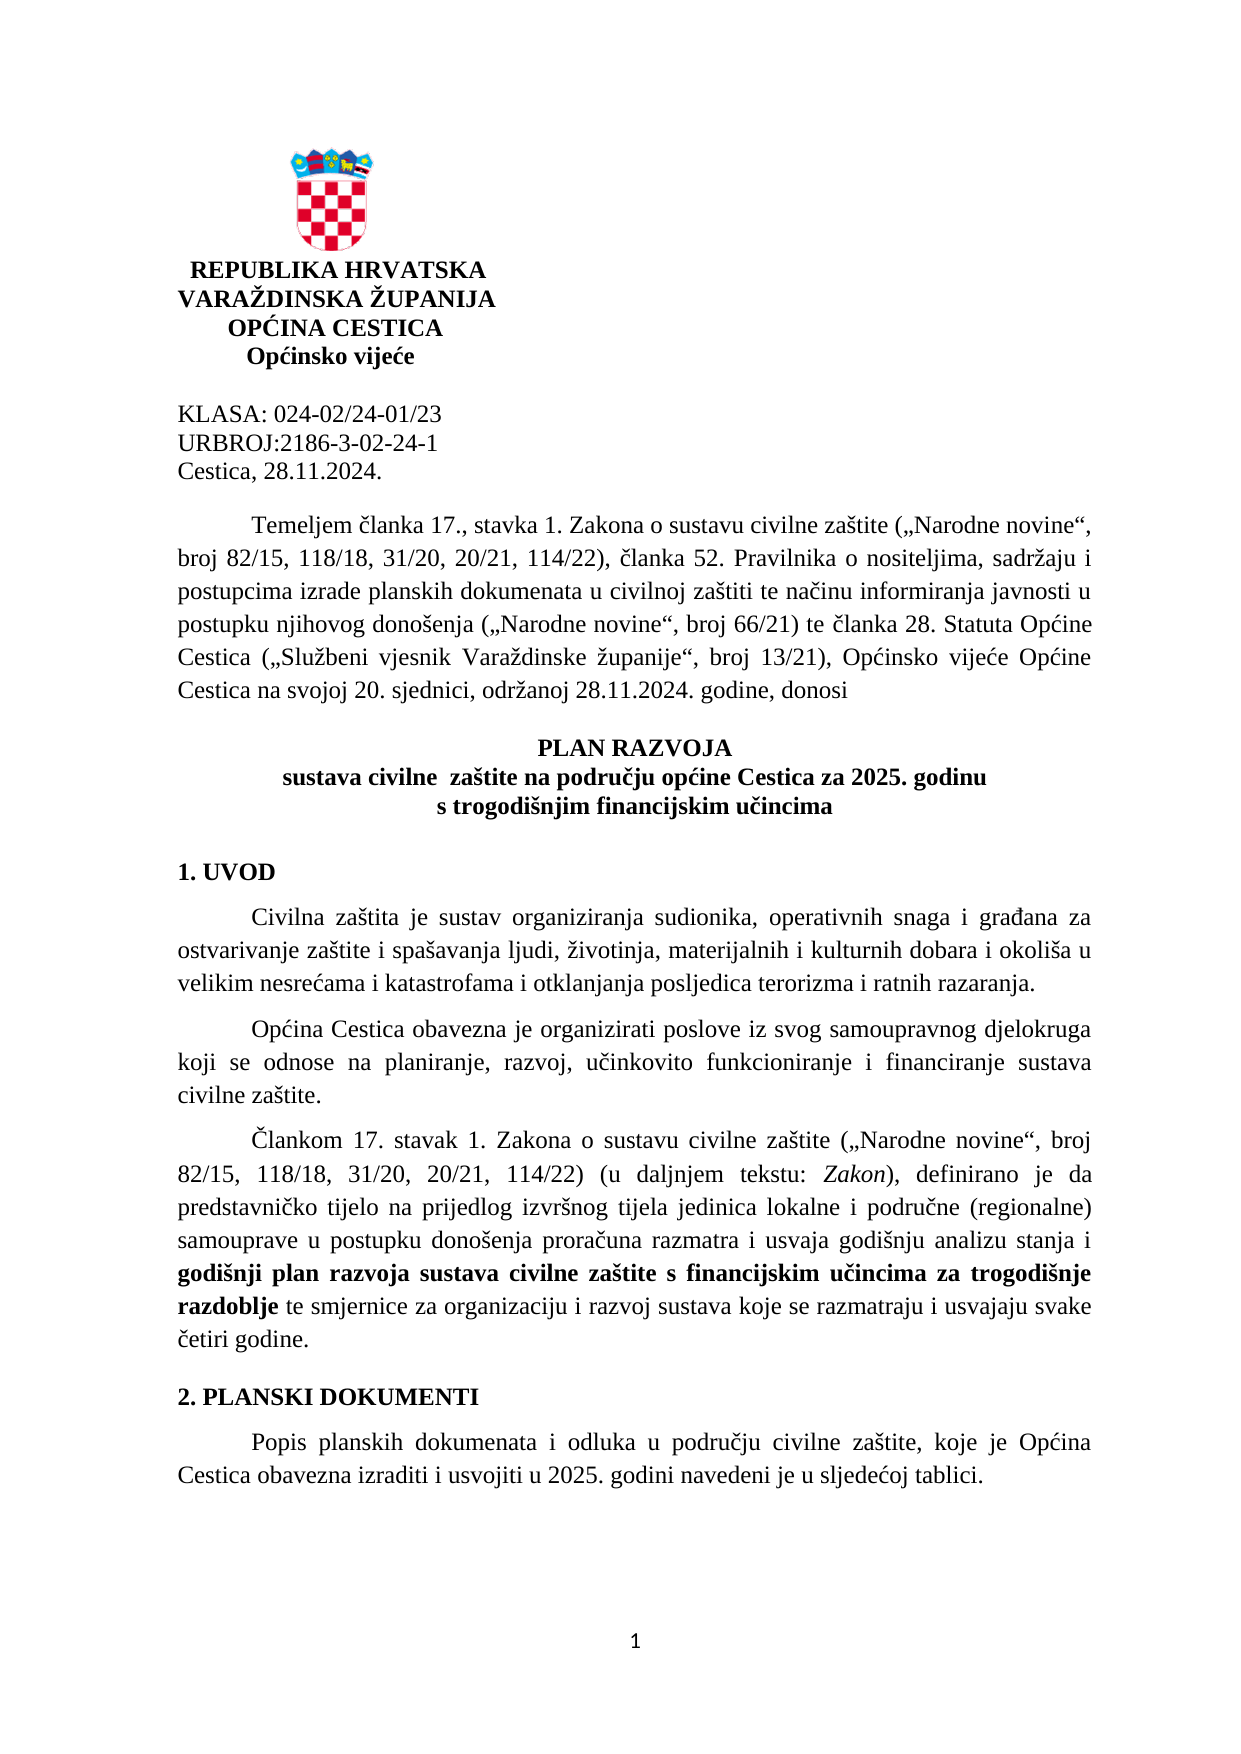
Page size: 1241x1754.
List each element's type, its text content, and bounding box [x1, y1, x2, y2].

list Popis planskih dokumenata i odluka u području civilne zaštite, koje je Općina Cestica obavezna izraditi i usvojiti u 2025. godini navedeni je u sljedećoj tablici. [177, 1427, 1092, 1489]
text OPĆINA CESTICA [177, 313, 1092, 341]
text KLASA: 024-02/24-01/23 [177, 399, 1092, 428]
list Općina Cestica obavezna je organizirati poslove iz svog samoupravnog djelokruga koji se odnose na planiranje, razvoj, učinkovito funkcioniranje i financiranje sustava civilne zaštite. [177, 1014, 1092, 1109]
list Člankom 17. stavak 1. Zakona o sustavu civilne zaštite („Narodne novine“, broj 82/15, 118/18, 31/20, 20/21, 114/22) (u daljnjem tekstu: Zakon), definirano je da predstavničko tijelo na prijedlog izvršnog tijela jedinica lokalne i područne (regionalne) samouprave u postupku donošenja proračuna razmatra i usvaja godišnju analizu stanja i godišnji plan razvoja sustava civilne zaštite s financijskim učincima za trogodišnje razdoblje te smjernice za organizaciju i razvoj sustava koje se razmatraju i usvajaju svake četiri godine. [177, 1126, 1092, 1352]
text Cestica, 28.11.2024. [177, 456, 1092, 485]
text REPUBLIKA HRVATSKA [177, 255, 1092, 284]
text Općinsko vijeće [177, 341, 1092, 370]
list Temeljem članka 17., stavka 1. Zakona o sustavu civilne zaštite („Narodne novine“, broj 82/15, 118/18, 31/20, 20/21, 114/22), članka 52. Pravilnika o nositeljima, sadržaju i postupcima izrade planskih dokumenata u civilnoj zaštiti te načinu informiranja javnosti u postupku njihovog donošenja („Narodne novine“, broj 66/21) te članka 28. Statuta Općine Cestica („Službeni vjesnik Varaždinske županije“, broj 13/21), Općinsko vijeće Općine Cestica na svojoj 20. sjednici, održanoj 28.11.2024. godine, donosi [177, 510, 1092, 704]
subtitle UVOD [177, 857, 1092, 886]
list Civilna zaštita je sustav organiziranja sudionika, operativnih snaga i građana za ostvarivanje zaštite i spašavanja ljudi, životinja, materijalnih i kulturnih dobara i okoliša u velikim nesrećama i katastrofama i otklanjanja posljedica terorizma i ratnih razaranja. [177, 902, 1092, 997]
text PLAN RAZVOJA [177, 733, 1092, 762]
text sustava civilne zaštite na području općine Cestica za 2025. godinu [177, 762, 1092, 791]
text VARAŽDINSKA ŽUPANIJA [177, 284, 1092, 313]
text URBROJ:2186-3-02-24-1 [177, 428, 1092, 456]
text s trogodišnjim financijskim učincima [177, 791, 1092, 819]
picture [289, 147, 374, 251]
list PLANSKI DOKUMENTI [177, 1382, 1092, 1411]
